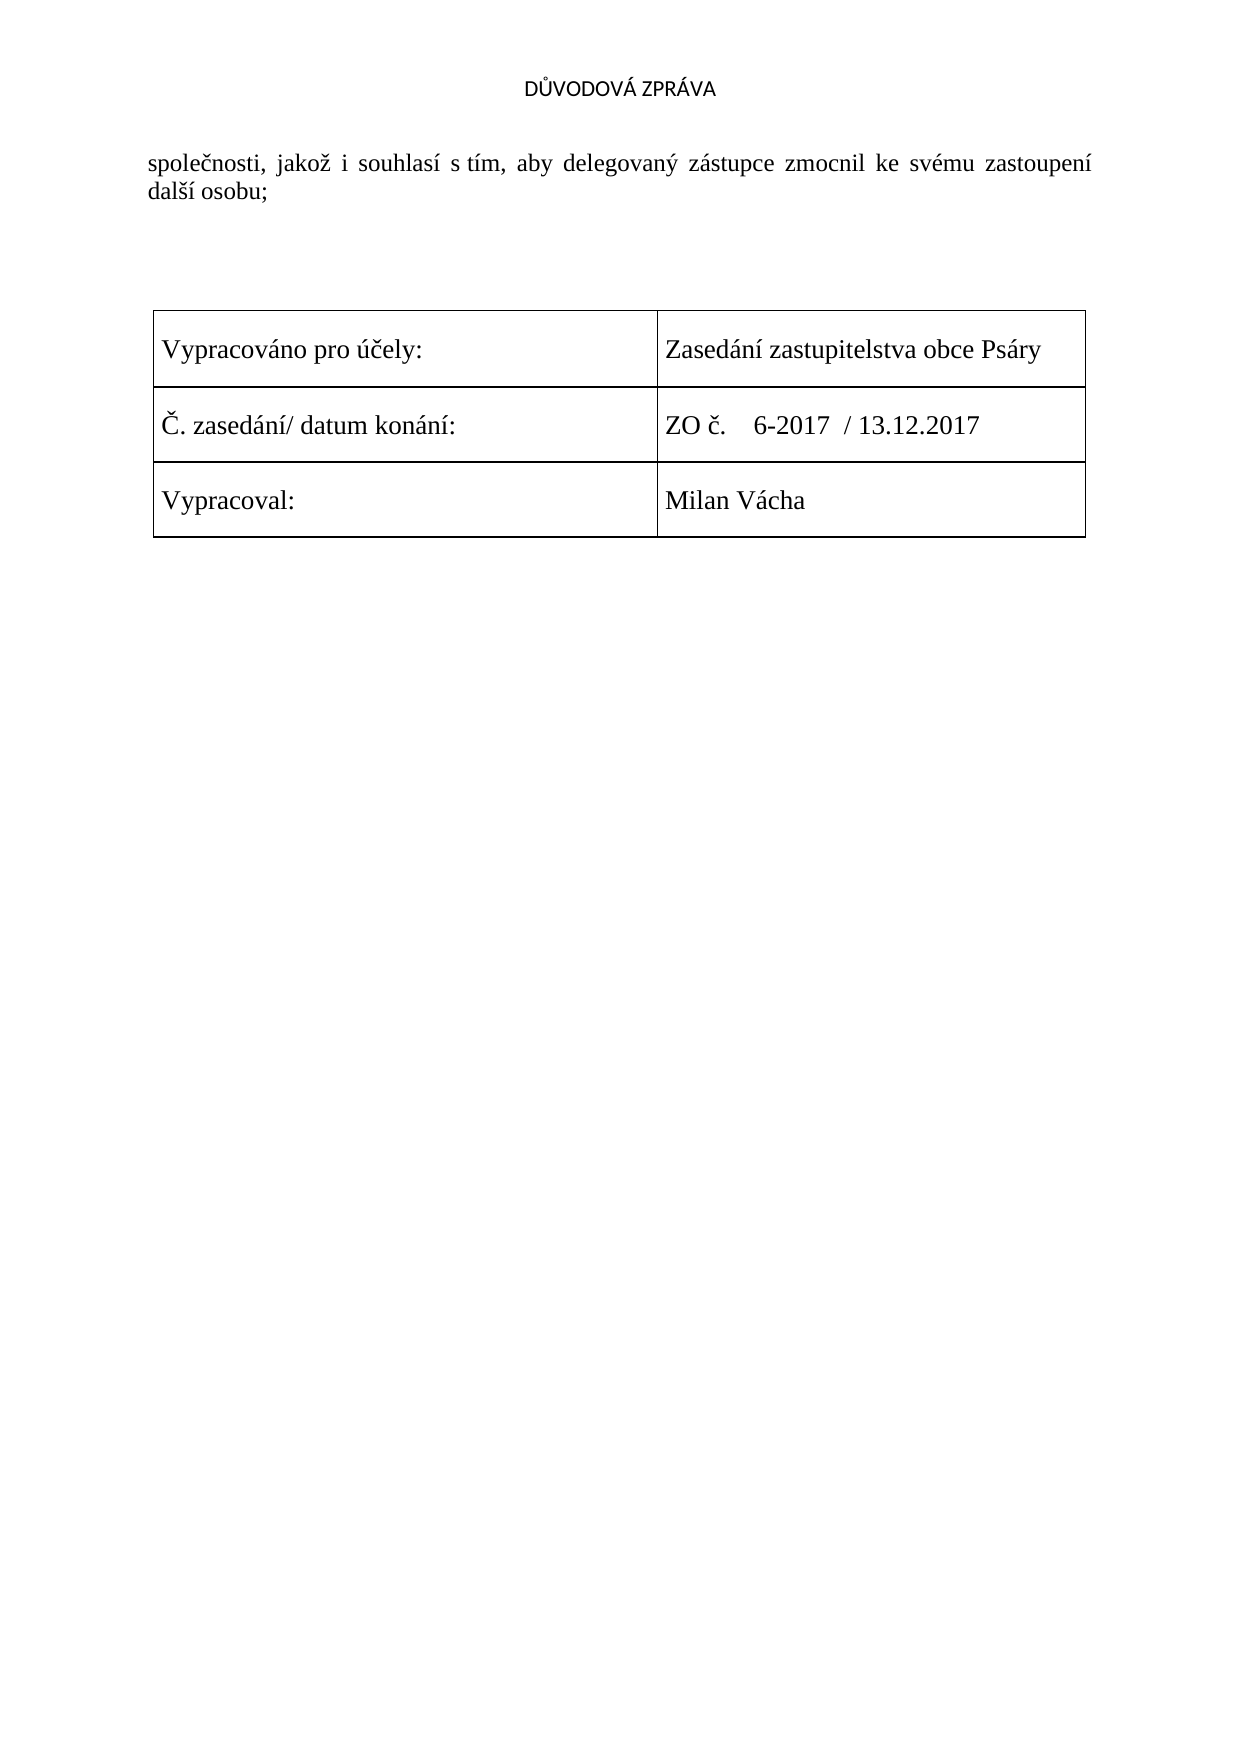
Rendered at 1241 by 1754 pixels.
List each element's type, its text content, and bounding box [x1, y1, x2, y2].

table_cell Vypracoval: [154, 463, 657, 536]
table_header Zasedání zastupitelstva obce Psáry [658, 311, 1085, 386]
table_header Vypracováno pro účely: [154, 311, 657, 386]
table_cell Č. zasedání/ datum konání: [154, 388, 657, 461]
table_cell ZO č. 6-2017 / 13.12.2017 [658, 388, 1085, 461]
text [148, 148, 1093, 205]
table_cell Milan Vácha [658, 463, 1085, 536]
